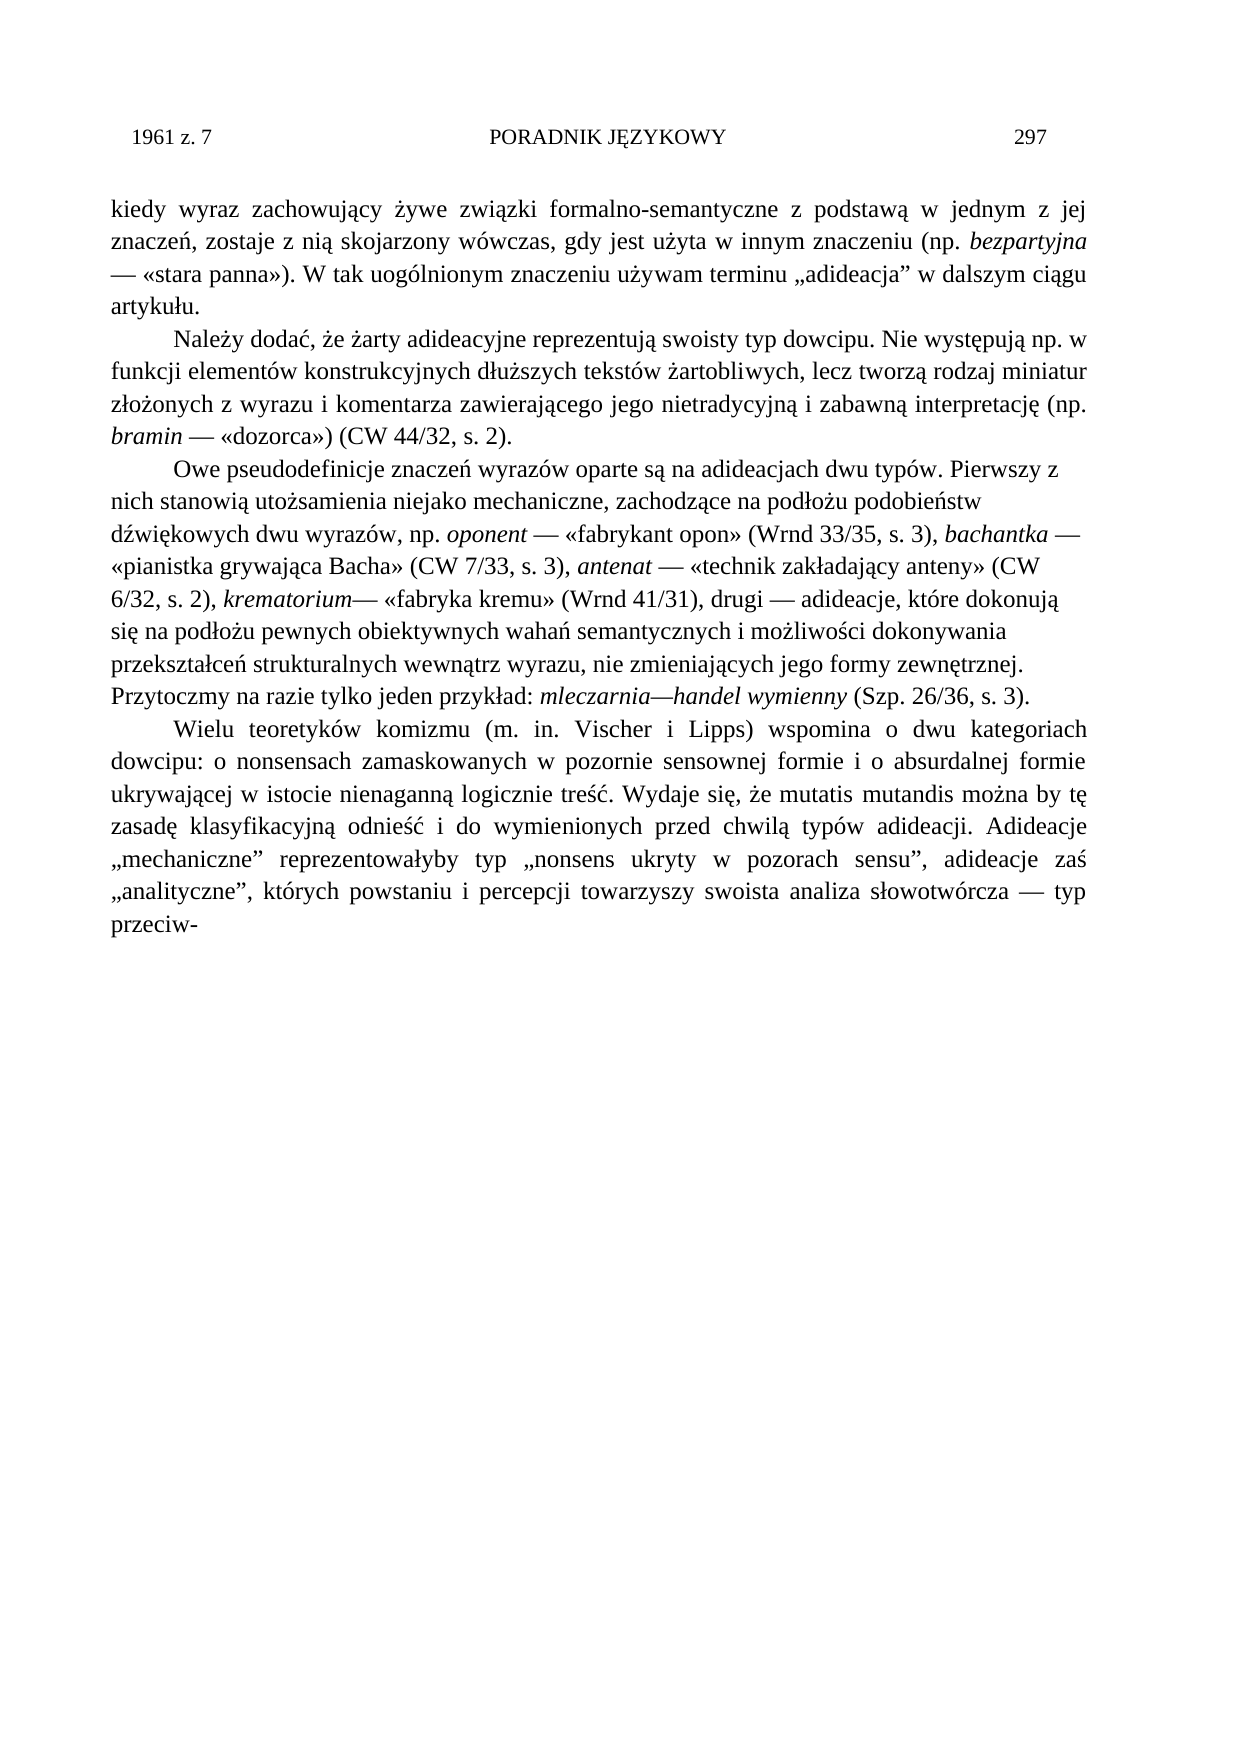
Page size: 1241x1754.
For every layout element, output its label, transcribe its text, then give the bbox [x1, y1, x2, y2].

text Wielu teoretyków komizmu (m. in. Vischer i Lipps) wspomina o dwu kategoriach dowcipu: o nonsensach zamaskowanych w pozornie sensownej formie i o absurdalnej formie ukrywającej w istocie nienaganną logicznie treść. Wydaje się, że mutatis mutandis można by tę zasadę klasyfikacyjną odnieść i do wymienionych przed chwilą typów adideacji. Adideacje „mechaniczne” reprezentowałyby typ „nonsens ukryty w pozorach sensu”, adideacje zaś „analityczne”, których powstaniu i percepcji towarzyszy swoista analiza słowotwórcza — typ przeciw- [111, 711, 1087, 939]
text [111, 191, 1087, 321]
text Owe pseudodefinicje znaczeń wyrazów oparte są na adideacjach dwu typów. Pierwszy z nich stanowią utożsamienia niejako mechaniczne, zachodzące na podłożu podobieństw dźwiękowych dwu wyrazów, np. oponent — «fabrykant opon» (Wrnd 33/35, s. 3), bachantka — «pianistka grywająca Bacha» (CW 7/33, s. 3), antenat — «technik zakładający anteny» (CW 6/32, s. 2), krematorium— «fabryka kremu» (Wrnd 41/31), drugi — adideacje, które dokonują się na podłożu pewnych obiektywnych wahań semantycznych i możliwości dokonywania przekształceń strukturalnych wewnątrz wyrazu, nie zmieniających jego formy zewnętrznej. [111, 451, 1087, 679]
text Przytoczmy na razie tylko jeden przykład: mleczarnia—handel wymienny (Szp. 26/36, s. 3). [111, 679, 1087, 711]
text Należy dodać, że żarty adideacyjne reprezentują swoisty typ dowcipu. Nie występują np. w funkcji elementów konstrukcyjnych dłuższych tekstów żartobliwych, lecz tworzą rodzaj miniatur złożonych z wyrazu i komentarza zawierającego jego nietradycyjną i zabawną interpretację (np. bramin — «dozorca») (CW 44/32, s. 2). [111, 321, 1087, 451]
